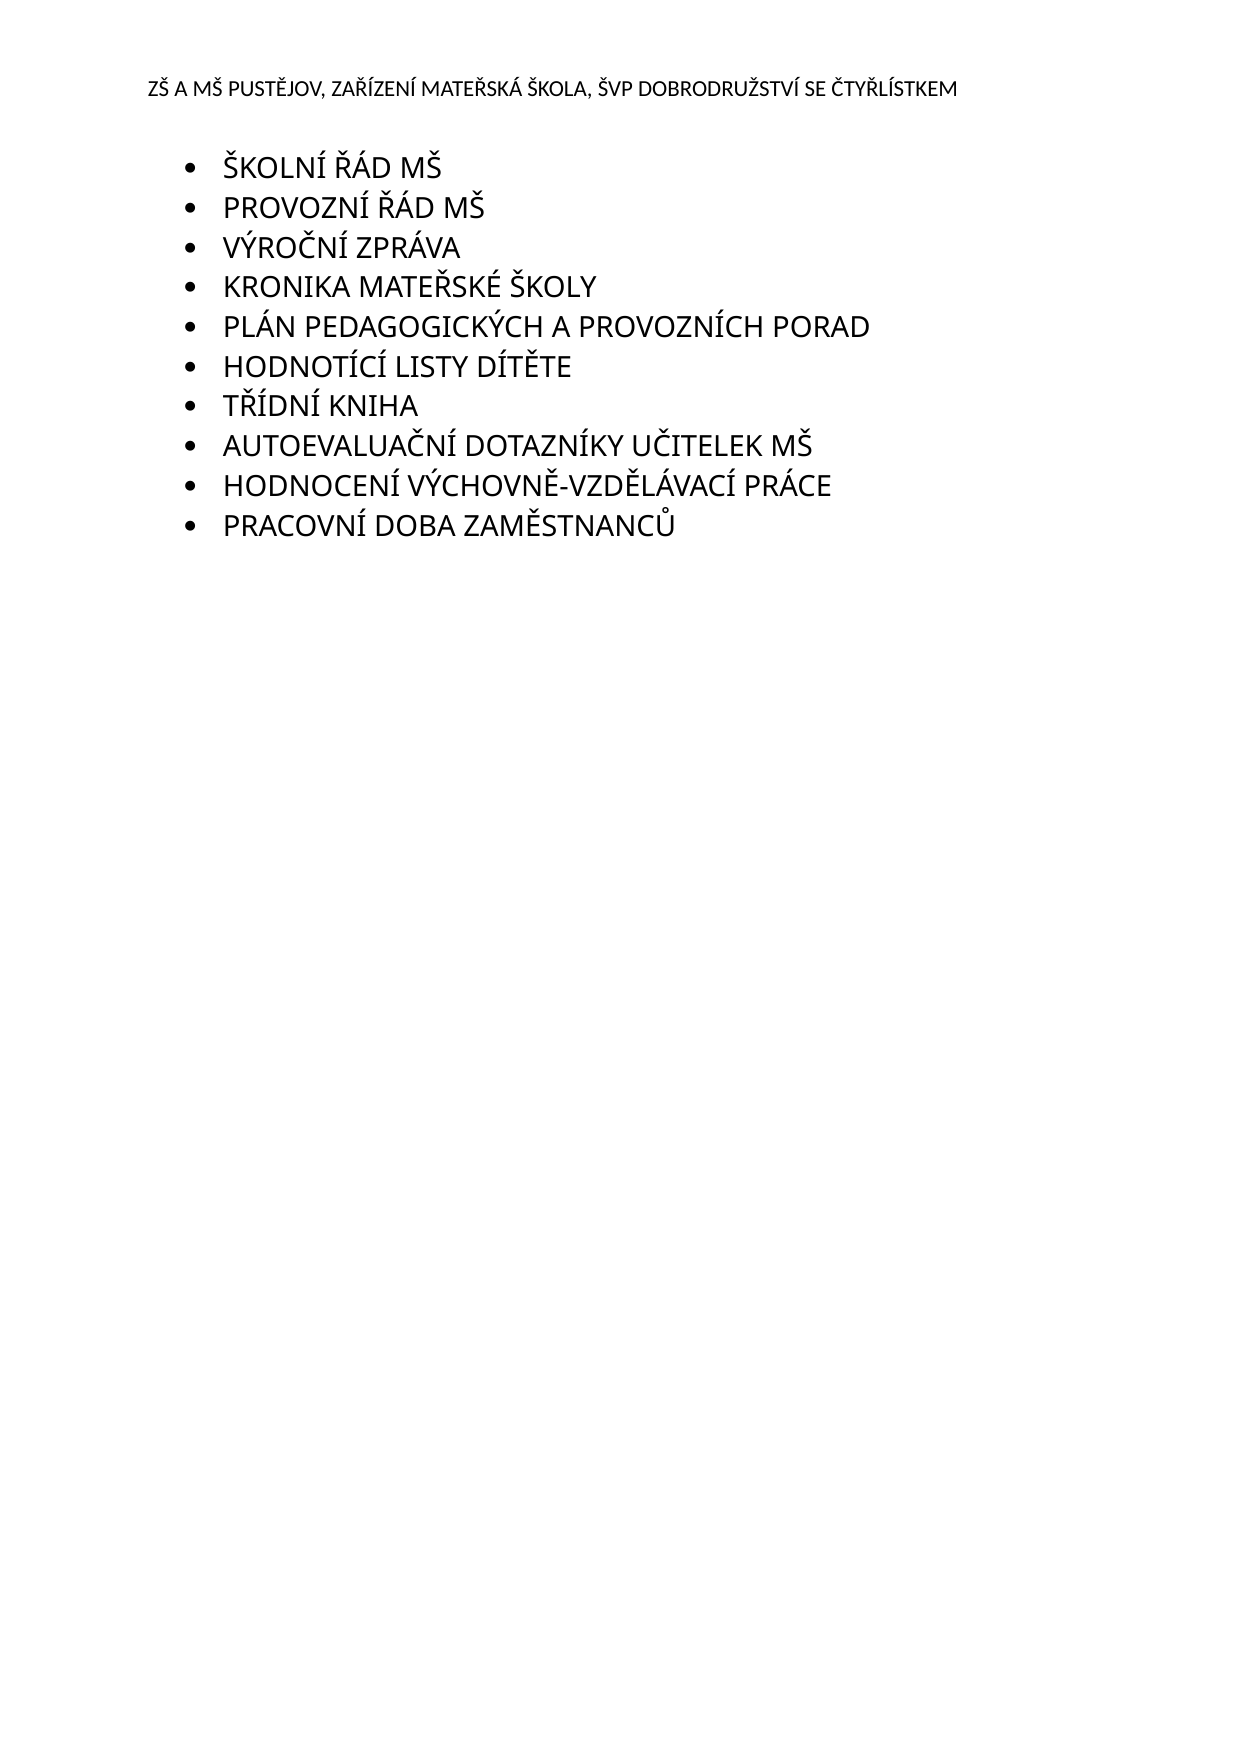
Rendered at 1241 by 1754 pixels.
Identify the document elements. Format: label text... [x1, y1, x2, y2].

list ŠKOLNÍ ŘÁD MŠ [185, 148, 1093, 187]
list HODNOCENÍ VÝCHOVNĚ-VZDĚLÁVACÍ PRÁCE [185, 465, 1093, 505]
list HODNOTÍCÍ LISTY DÍTĚTE [185, 346, 1093, 386]
list PRACOVNÍ DOBA ZAMĚSTNANCŮ [185, 505, 1093, 544]
list PLÁN PEDAGOGICKÝCH A PROVOZNÍCH PORAD [185, 306, 1093, 346]
list TŘÍDNÍ KNIHA [185, 386, 1093, 425]
list AUTOEVALUAČNÍ DOTAZNÍKY UČITELEK MŠ [185, 425, 1093, 465]
list VÝROČNÍ ZPRÁVA [185, 227, 1093, 267]
list PROVOZNÍ ŘÁD MŠ [185, 187, 1093, 227]
list KRONIKA MATEŘSKÉ ŠKOLY [185, 267, 1093, 306]
